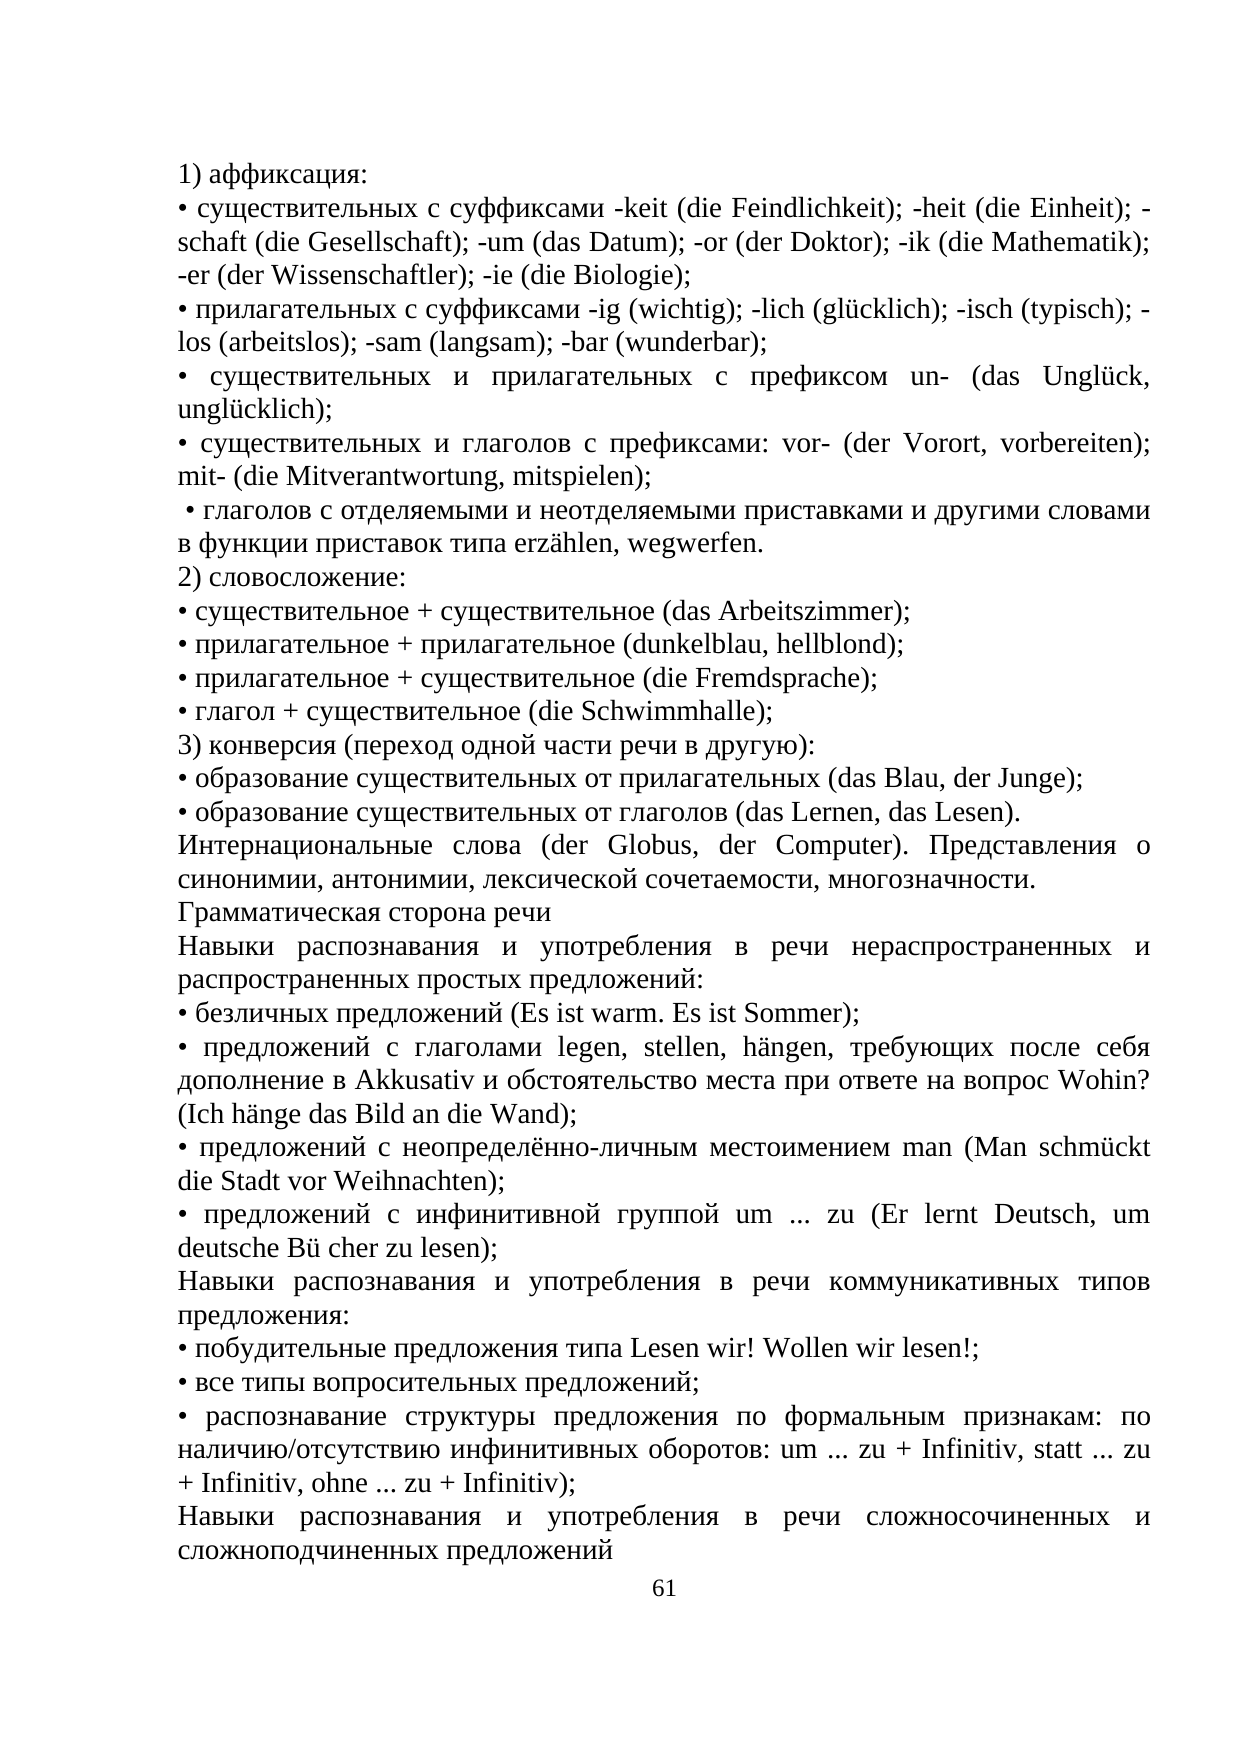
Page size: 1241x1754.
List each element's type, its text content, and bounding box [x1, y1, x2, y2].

text • существительное + существительное (das Arbeitszimmer); [177, 593, 1152, 626]
text • распознавание структуры предложения по формальным признакам: по наличию/отсутствию инфинитивных оборотов: um ... zu + Infinitiv, statt ... zu + Infinitiv, ohne ... zu + Infinitiv); [177, 1398, 1152, 1498]
text • прилагательное + прилагательное (dunkelblau, hellblond); [177, 626, 1152, 660]
text • глаголов с отделяемыми и неотделяемыми приставками и другими словами в функции приставок типа erzählen, wegwerfen. [177, 492, 1152, 559]
text Навыки распознавания и употребления в речи сложносочиненных и сложноподчиненных предложений [177, 1498, 1152, 1565]
text 1) аффиксация: [177, 157, 1152, 190]
text • предложений с инфинитивной группой um ... zu (Er lernt Deutsch, um deutsche Bü cher zu lesen); [177, 1196, 1152, 1263]
text • существительных и глаголов с префиксами: vor- (der Vorort, vorbereiten); mit- (die Mitverantwortung, mitspielen); [177, 425, 1152, 492]
text 2) словосложение: [177, 559, 1152, 593]
text • образование существительных от прилагательных (das Blau, der Junge); [177, 760, 1152, 794]
text Навыки распознавания и употребления в речи коммуникативных типов предложения: [177, 1263, 1152, 1331]
text • глагол + существительное (die Schwimmhalle); [177, 693, 1152, 727]
text • существительных с суффиксами -keit (die Feindlichkeit); -heit (die Einheit); -schaft (die Gesellschaft); -um (das Datum); -or (der Doktor); -ik (die Mathematik); -er (der Wissenschaftler); -ie (die Biologie); [177, 190, 1152, 291]
text • побудительные предложения типа Lesen wir! Wollen wir lesen!; [177, 1331, 1152, 1364]
text Грамматическая сторона речи [177, 894, 1152, 928]
text • все типы вопросительных предложений; [177, 1364, 1152, 1398]
text Навыки распознавания и употребления в речи нераспространенных и распространенных простых предложений: [177, 928, 1152, 995]
text • предложений с глаголами legen, stellen, hängen, требующих после себя дополнение в Akkusativ и обстоятельство места при ответе на вопрос Wohin? (Ich hänge das Bild an die Wand); [177, 1029, 1152, 1129]
text • существительных и прилагательных с префиксом un- (das Unglück, unglücklich); [177, 358, 1152, 425]
text • прилагательное + существительное (die Fremdsprache); [177, 660, 1152, 693]
text • образование существительных от глаголов (das Lernen, das Lesen). [177, 794, 1152, 827]
text • безличных предложений (Es ist warm. Es ist Sommer); [177, 995, 1152, 1029]
text • предложений с неопределённо-личным местоимением man (Man schmückt die Stadt vor Weihnachten); [177, 1129, 1152, 1196]
text 3) конверсия (переход одной части речи в другую): [177, 727, 1152, 760]
text Интернациональные слова (der Globus, der Computer). Представления о синонимии, антонимии, лексической сочетаемости, многозначности. [177, 827, 1152, 894]
text • прилагательных с суффиксами -ig (wichtig); -liсh (glücklich); -isch (typisch); -los (arbeitslos); -sam (langsam); -bar (wunderbar); [177, 291, 1152, 358]
